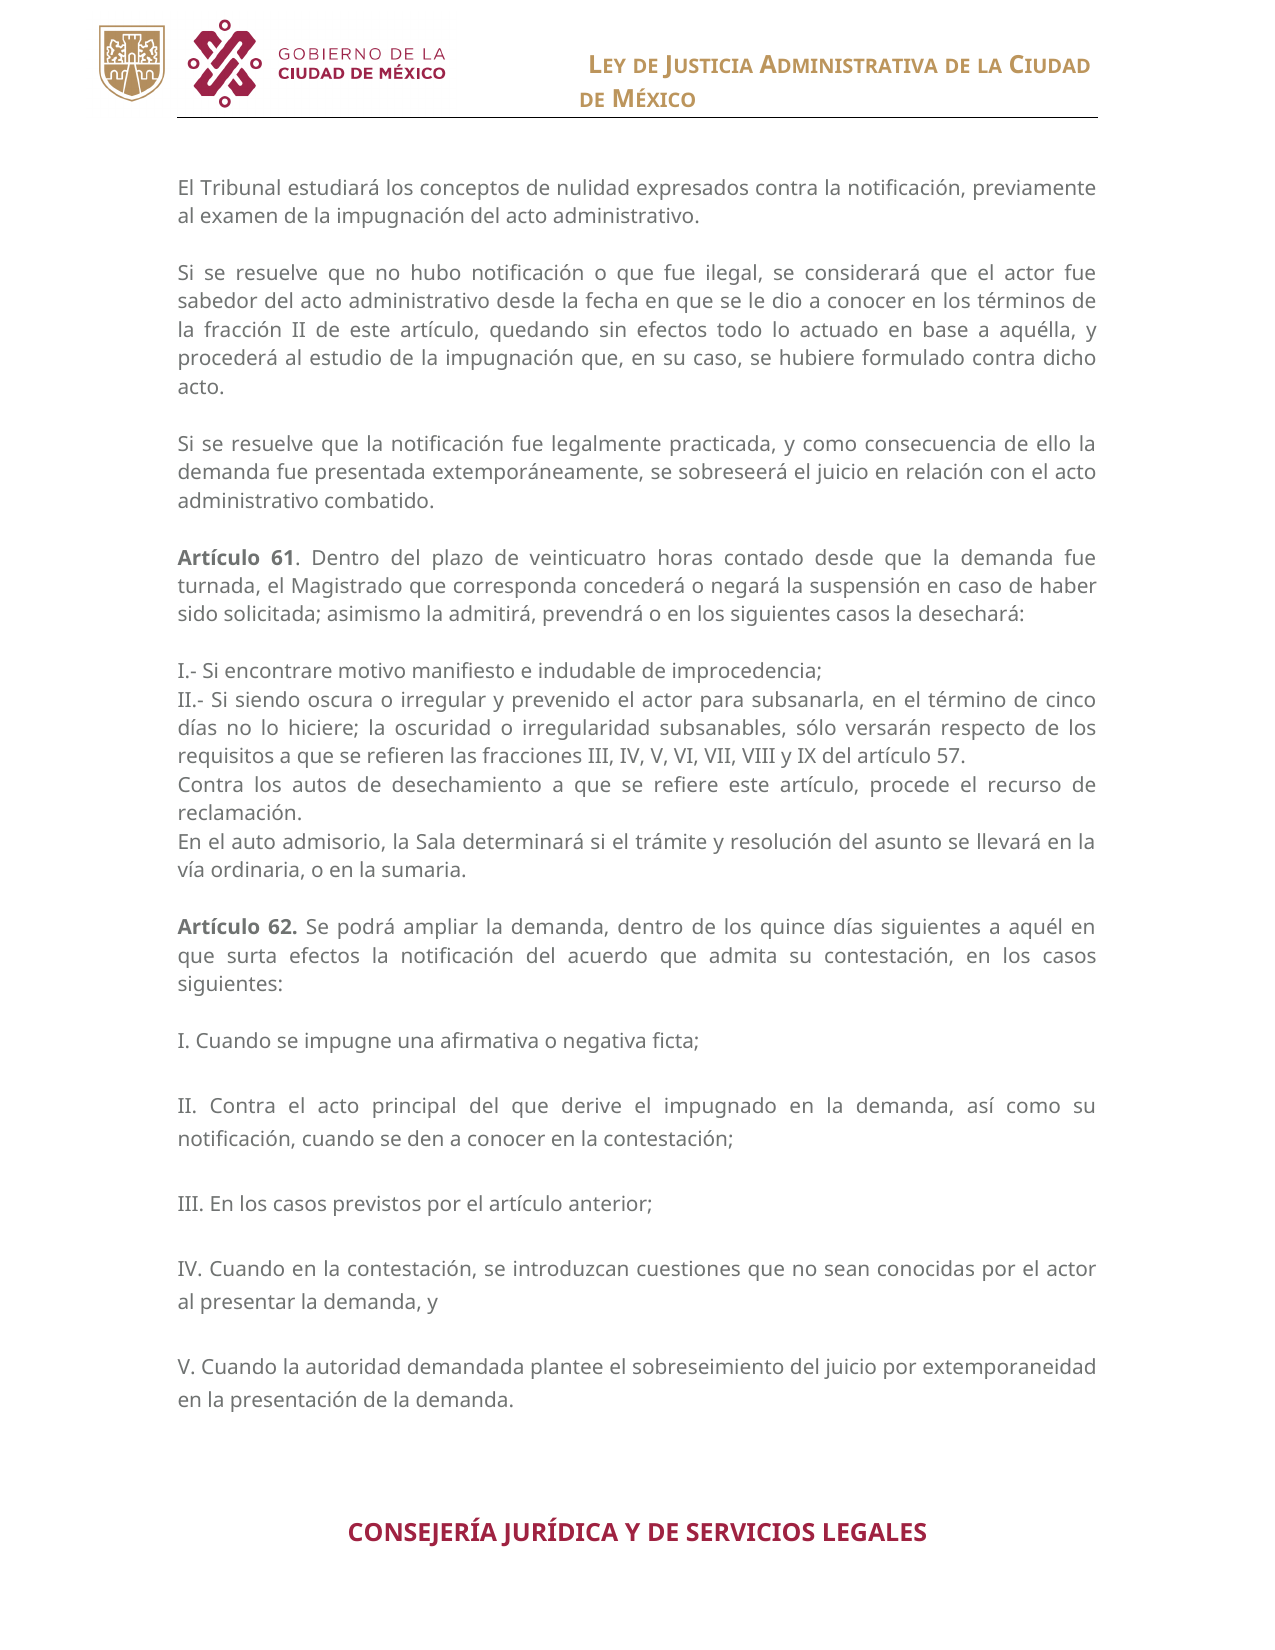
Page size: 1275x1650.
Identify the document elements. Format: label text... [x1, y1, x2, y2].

text V. Cuando la autoridad demandada plantee el sobreseimiento del juicio por extemporaneidad en la presentación de la demanda. [177, 1352, 1098, 1413]
text Si se resuelve que la notificación fue legalmente practicada, y como consecuencia de ello la demanda fue presentada extemporáneamente, se sobreseerá el juicio en relación con el acto administrativo combatido. [177, 429, 1098, 514]
text El Tribunal estudiará los conceptos de nulidad expresados contra la notificación, previamente al examen de la impugnación del acto administrativo. [177, 173, 1098, 230]
text En el auto admisorio, la Sala determinará si el trámite y resolución del asunto se llevará en la vía ordinaria, o en la sumaria. [177, 827, 1098, 884]
text II.- Si siendo oscura o irregular y prevenido el actor para subsanarla, en el término de cinco días no lo hiciere; la oscuridad o irregularidad subsanables, sólo versarán respecto de los requisitos a que se refieren las fracciones III, IV, V, VI, VII, VIII y IX del artículo 57. [177, 685, 1098, 770]
text IV. Cuando en la contestación, se introduzcan cuestiones que no sean conocidas por el actor al presentar la demanda, y [177, 1254, 1098, 1315]
text Si se resuelve que no hubo notificación o que fue ilegal, se considerará que el actor fue sabedor del acto administrativo desde la fecha en que se le dio a conocer en los términos de la fracción II de este artículo, quedando sin efectos todo lo actuado en base a aquélla, y procederá al estudio de la impugnación que, en su caso, se hubiere formulado contra dicho acto. [177, 258, 1098, 400]
text I. Cuando se impugne una afirmativa o negativa ficta; [177, 1026, 1098, 1054]
text II. Contra el acto principal del que derive el impugnado en la demanda, así como su notificación, cuando se den a conocer en la contestación; [177, 1091, 1098, 1152]
text Artículo 61. Dentro del plazo de veinticuatro horas contado desde que la demanda fue turnada, el Magistrado que corresponda concederá o negará la suspensión en caso de haber sido solicitada; asimismo la admitirá, prevendrá o en los siguientes casos la desechará: [177, 543, 1098, 628]
text Artículo 62. Se podrá ampliar la demanda, dentro de los quince días siguientes a aquél en que surta efectos la notificación del acuerdo que admita su contestación, en los casos siguientes: [177, 912, 1098, 998]
picture [86, 11, 457, 118]
text III. En los casos previstos por el artículo anterior; [177, 1189, 1098, 1217]
text Contra los autos de desechamiento a que se refiere este artículo, procede el recurso de reclamación. [177, 770, 1098, 827]
text I.- Si encontrare motivo manifiesto e indudable de improcedencia; [177, 656, 1098, 685]
